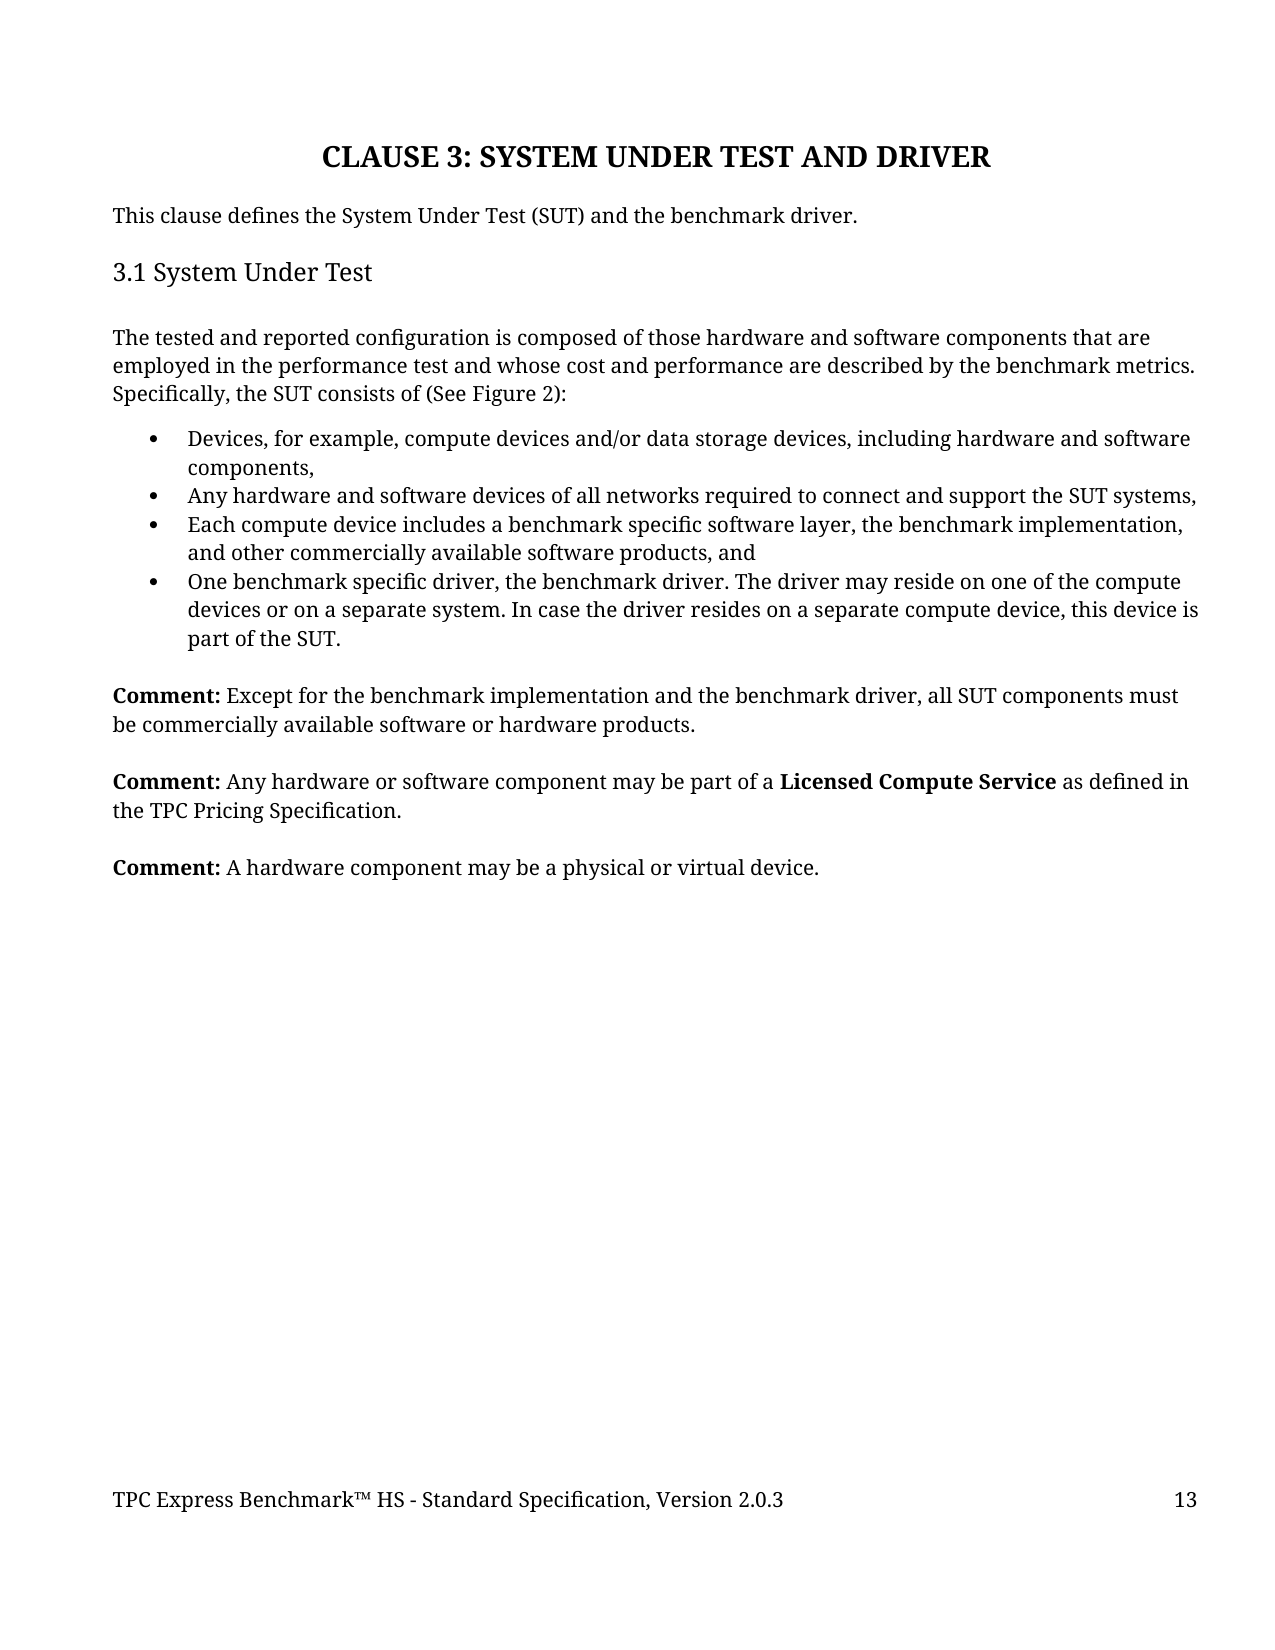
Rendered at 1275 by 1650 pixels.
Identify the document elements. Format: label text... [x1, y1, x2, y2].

list Devices, for example, compute devices and/or data storage devices, including hardware and software components, [150, 424, 1200, 481]
text This clause defines the System Under Test (SUT) and the benchmark driver. [112, 201, 1200, 230]
list Any hardware and software devices of all networks required to connect and support the SUT systems, [150, 481, 1200, 510]
text Comment: A hardware component may be a physical or virtual device. [112, 853, 1200, 882]
subtitle CLAUSE 3: SYSTEM UNDER TEST AND DRIVER [112, 137, 1200, 176]
subtitle 3.1 System Under Test [112, 255, 1200, 289]
list One benchmark specific driver, the benchmark driver. The driver may reside on one of the compute devices or on a separate system. In case the driver resides on a separate compute device, this device is part of the SUT. [150, 567, 1200, 652]
list Each compute device includes a benchmark specific software layer, the benchmark implementation, and other commercially available software products, and [150, 510, 1200, 567]
text Comment: Except for the benchmark implementation and the benchmark driver, all SUT components must be commercially available software or hardware products. [112, 681, 1200, 738]
text Comment: Any hardware or software component may be part of a Licensed Compute Service as defined in the TPC Pricing Specification. [112, 767, 1200, 824]
text The tested and reported configuration is composed of those hardware and software components that are employed in the performance test and whose cost and performance are described by the benchmark metrics. Specifically, the SUT consists of (See Figure 2): [112, 323, 1200, 408]
